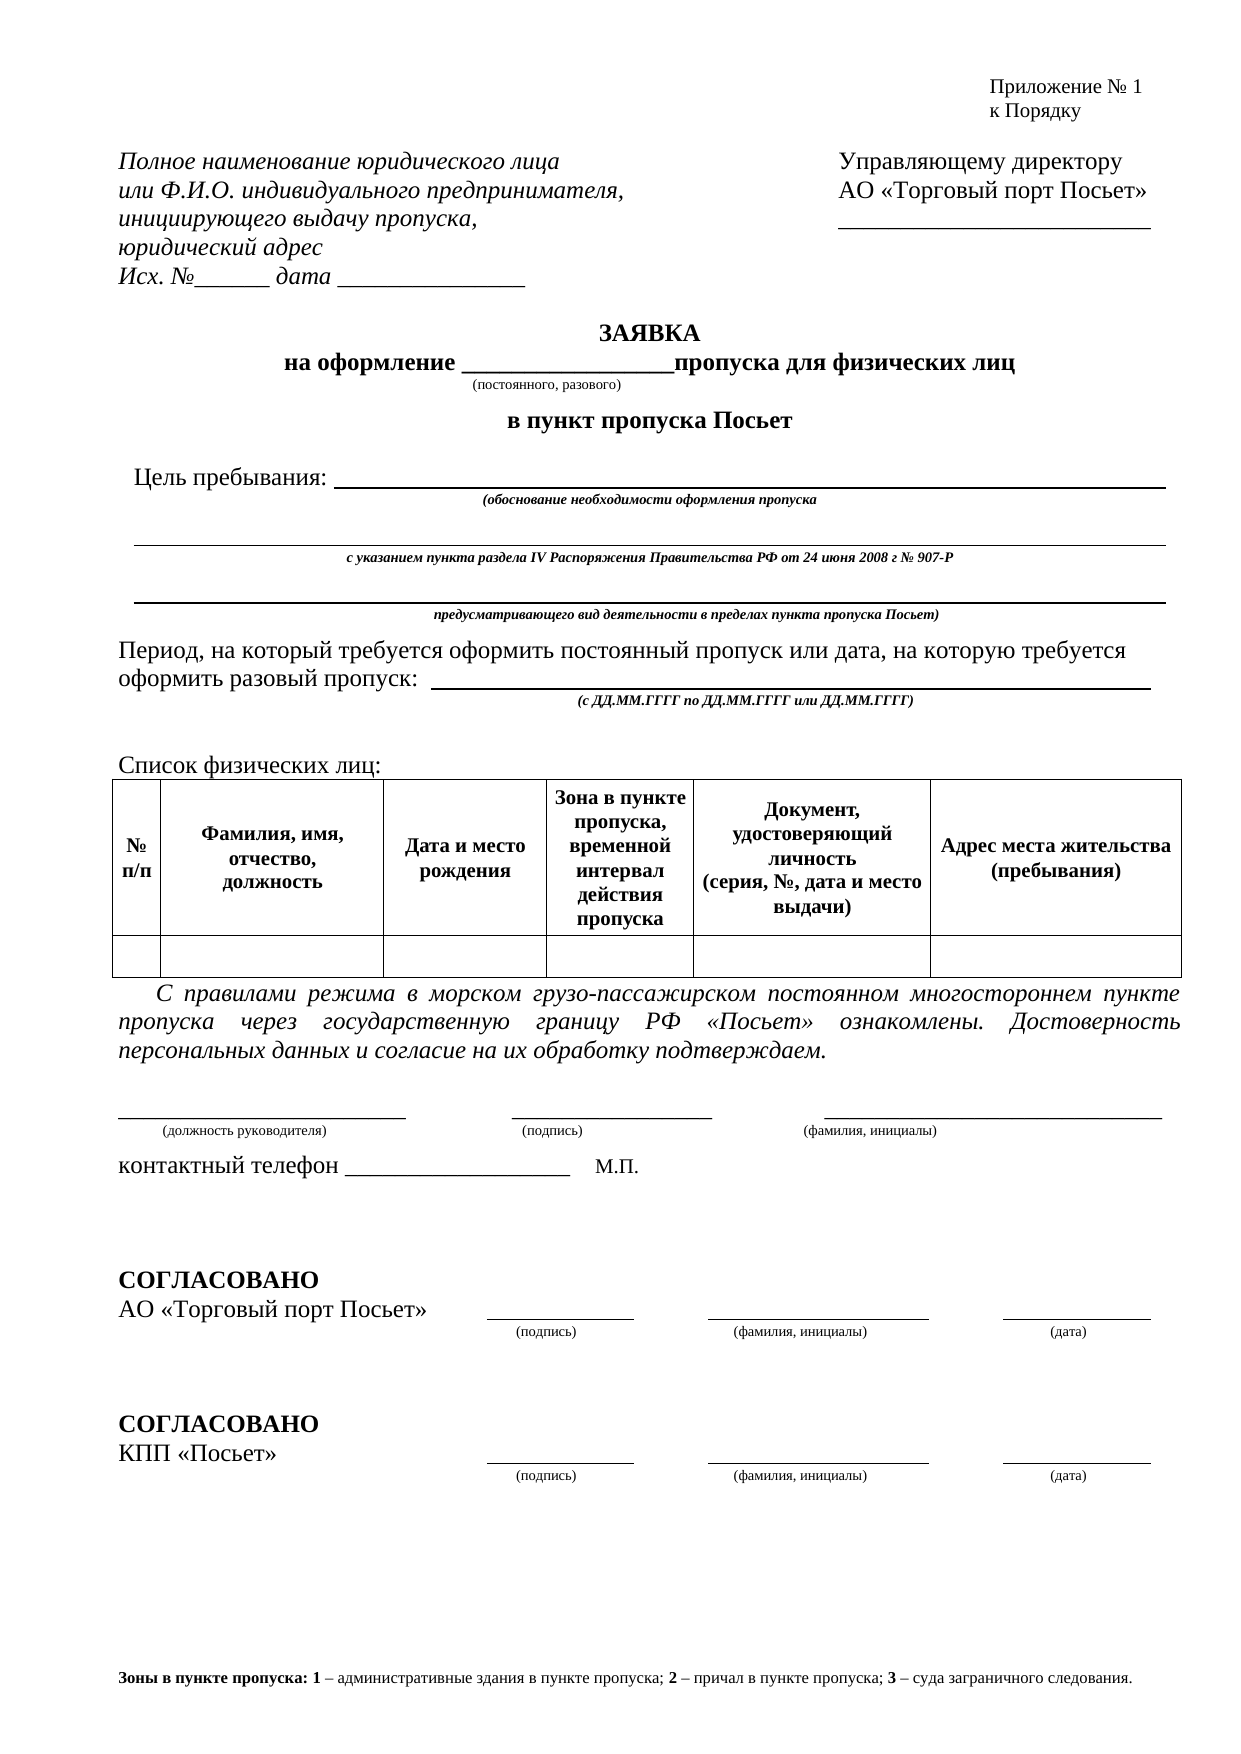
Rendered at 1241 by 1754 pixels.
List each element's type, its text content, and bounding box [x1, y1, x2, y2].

table_header Документ, удостоверяющий личность (серия, №, дата и место выдачи) [694, 780, 930, 935]
table_cell [384, 936, 546, 977]
text Цель пребывания: [118, 462, 1181, 491]
text Зоны в пункте пропуска: 1 – административные здания в пункте пропуска; 2 – причал в пункте пропуска; 3 – суда заграничного следования. [118, 1668, 1181, 1687]
text к Порядку [118, 98, 1181, 122]
table_header Полное наименование юридического лица или Ф.И.О. индивидуального предпринимателя, инициирующего выдачу пропуска, юридический адрес Исх. №______ дата _______________ [107, 146, 827, 290]
table_header Адрес места жительства (пребывания) [931, 780, 1181, 935]
text Приложение № 1 [118, 74, 1181, 98]
text Список физических лиц: [118, 750, 1181, 778]
text С правилами режима в морском грузо-пассажирском постоянном многостороннем пункте пропуска через государственную границу РФ «Посьет» ознакомлены. Достоверность персональных данных и согласие на их обработку подтверждаем. [118, 978, 1181, 1064]
table_header Зона в пункте пропуска, временной интервал действия пропуска [547, 780, 693, 935]
text (подпись) (фамилия, инициалы) (дата) [413, 1323, 1181, 1351]
text СОГЛАСОВАНО [118, 1409, 1181, 1438]
table_cell [161, 936, 383, 977]
text (с ДД.ММ.ГГГГ по ДД.ММ.ГГГГ или ДД.ММ.ГГГГ) [118, 692, 1181, 721]
text КПП «Посьет» [118, 1438, 1181, 1466]
table_cell [931, 936, 1181, 977]
text (постоянного, разового) [118, 376, 1181, 405]
text с указанием пункта раздела IV Распоряжения Правительства РФ от 24 июня 2008 г № 907-Р [118, 548, 1181, 577]
table_cell [694, 936, 930, 977]
table_header Дата и место рождения [384, 780, 546, 935]
text (подпись) (фамилия, инициалы) (дата) [413, 1466, 1181, 1495]
text предусматривающего вид деятельности в пределах пункта пропуска Посьет) [118, 577, 1181, 635]
text ЗАЯВКА [118, 318, 1181, 347]
text на оформление _________________пропуска для физических лиц [118, 347, 1181, 376]
text _______________________ ________________ ___________________________ [118, 1093, 1181, 1121]
text (обоснование необходимости оформления пропуска [118, 491, 1181, 520]
text контактный телефон __________________ М.П. [118, 1150, 1181, 1179]
table_header № п/п [113, 780, 160, 935]
text АО «Торговый порт Посьет» [118, 1294, 1181, 1323]
table_header Управляющему директору АО «Торговый порт Посьет» _________________________ [827, 146, 1181, 290]
text СОГЛАСОВАНО [118, 1265, 1181, 1294]
text Период, на который требуется оформить постоянный пропуск или дата, на которую требуется оформить разовый пропуск: [118, 635, 1181, 692]
text (должность руководителя) (подпись) (фамилия, инициалы) [118, 1121, 1181, 1150]
table_header Фамилия, имя, отчество, должность [161, 780, 383, 935]
table_cell [113, 936, 160, 977]
table_cell [547, 936, 693, 977]
text в пункт пропуска Посьет [118, 405, 1181, 433]
